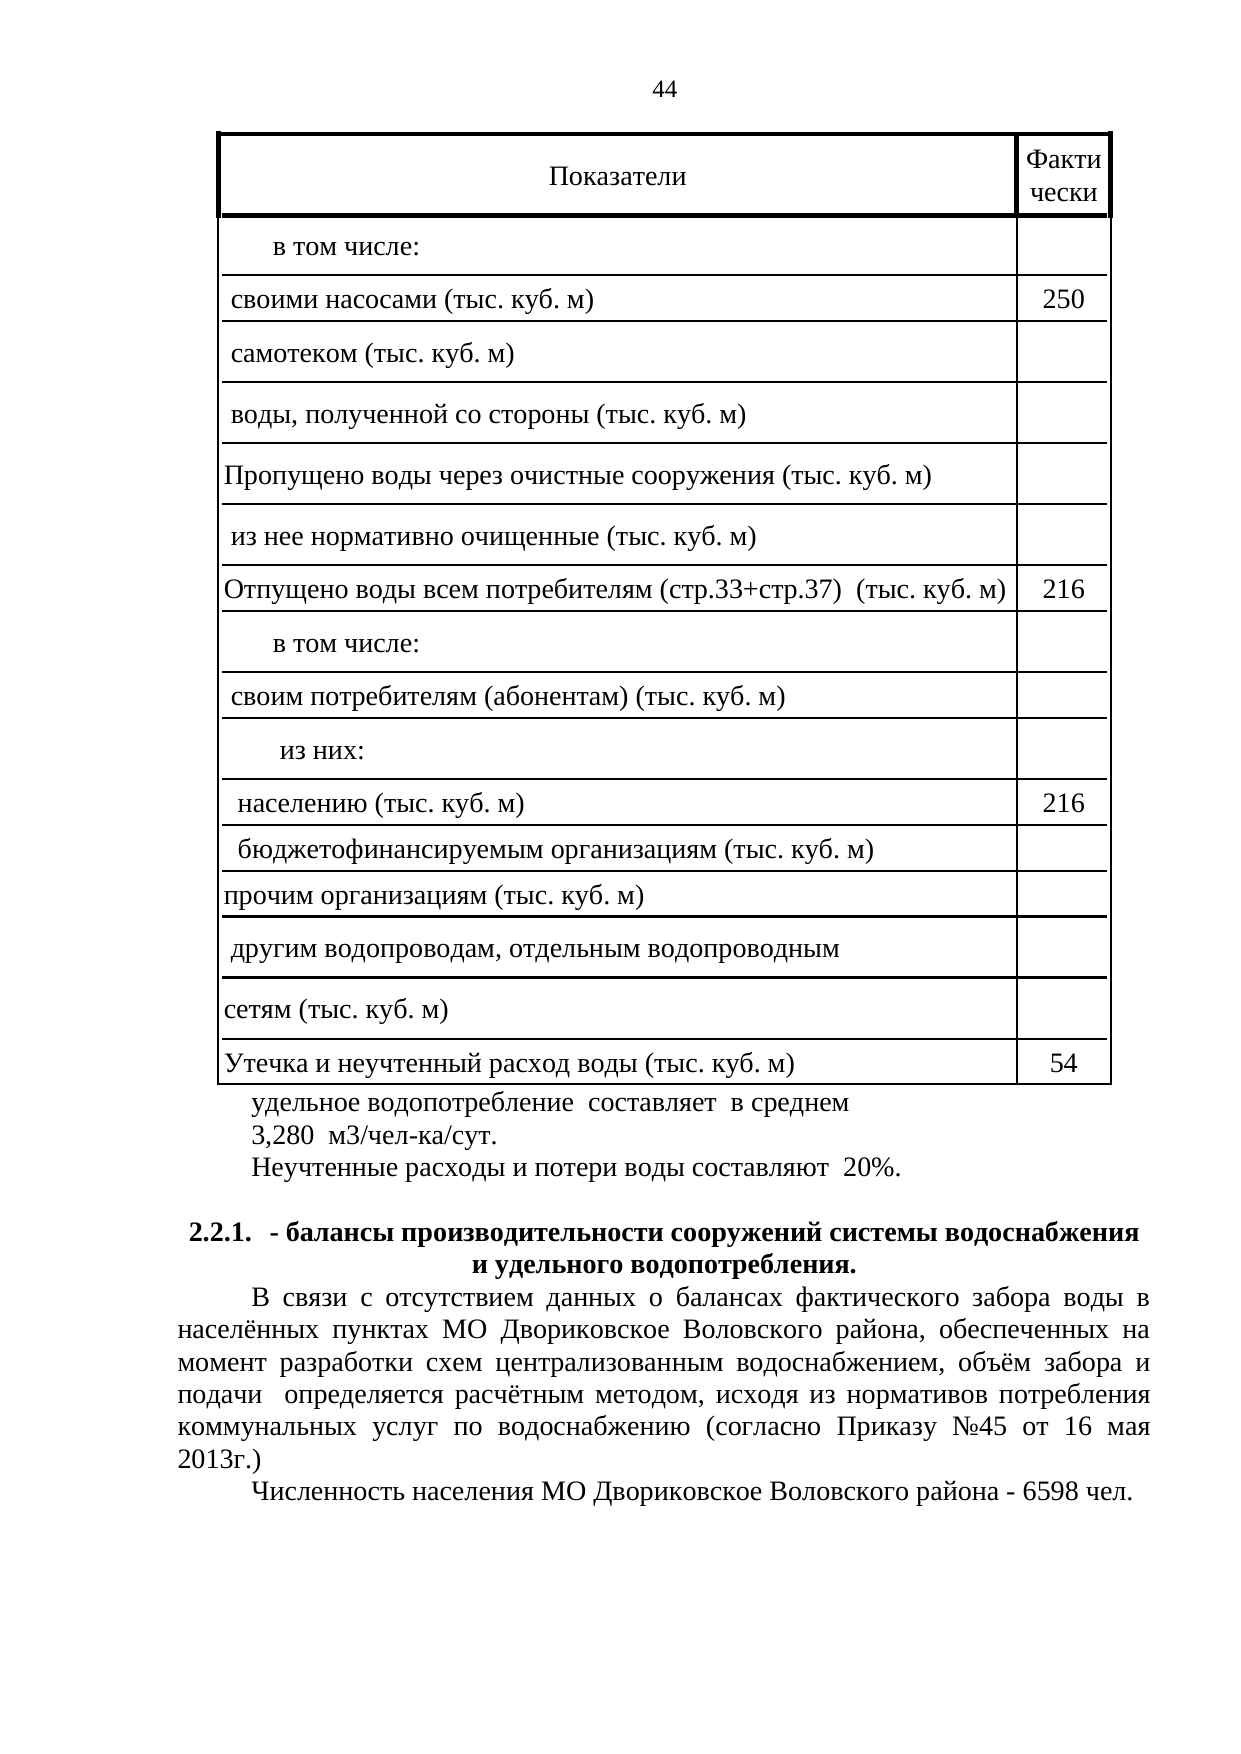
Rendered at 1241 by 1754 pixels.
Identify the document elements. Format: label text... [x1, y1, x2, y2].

table_cell [1018, 320, 1110, 381]
table_cell своими насосами (тыс. куб. м) [219, 274, 1016, 320]
table_cell Отпущено воды всем потребителям (стр.33+стр.37) (тыс. куб. м) [219, 564, 1016, 610]
table_cell [1018, 381, 1110, 442]
table_cell [1018, 503, 1110, 564]
table_cell [1018, 610, 1110, 671]
table_cell [1018, 671, 1110, 717]
table_cell в том числе: [219, 213, 1016, 274]
table_cell Пропущено воды через очистные сооружения (тыс. куб. м) [219, 442, 1016, 503]
text 3,280 м3/чел-ка/сут. [177, 1118, 1152, 1150]
text Численность населения МО Двориковское Воловского района - 6598 чел. [177, 1474, 1152, 1507]
table_cell другим водопроводам, отдельным водопроводным [219, 915, 1016, 976]
table_cell 216 [1018, 564, 1110, 610]
table_header Фактически [1019, 136, 1108, 213]
table_cell [1018, 442, 1110, 503]
table_cell своим потребителям (абонентам) (тыс. куб. м) [219, 671, 1016, 717]
table_cell из них: [219, 717, 1016, 778]
table_cell населению (тыс. куб. м) [219, 778, 1016, 824]
text удельное водопотребление составляет в среднем [177, 1085, 1152, 1118]
table_cell сетям (тыс. куб. м) [219, 976, 1016, 1037]
text Неучтенные расходы и потери воды составляют 20%. [177, 1150, 1152, 1183]
table_cell Утечка и неучтенный расход воды (тыс. куб. м) [219, 1038, 1016, 1083]
table_cell из нее нормативно очищенные (тыс. куб. м) [219, 503, 1016, 564]
table_cell [1018, 915, 1110, 976]
table_cell 216 [1018, 778, 1110, 824]
table_cell [1018, 976, 1110, 1037]
table_cell 54 [1018, 1038, 1110, 1083]
table_header Показатели [221, 136, 1014, 213]
table_cell воды, полученной со стороны (тыс. куб. м) [219, 381, 1016, 442]
table_cell 250 [1018, 274, 1110, 320]
table_cell самотеком (тыс. куб. м) [219, 320, 1016, 381]
table_cell [1018, 870, 1110, 915]
table_cell в том числе: [219, 610, 1016, 671]
table_cell [1018, 824, 1110, 869]
table_cell [1018, 717, 1110, 778]
table_cell [1018, 213, 1110, 274]
table_cell бюджетофинансируемым организациям (тыс. куб. м) [219, 824, 1016, 869]
text 2.2.1. - балансы производительности сооружений системы водоснабжения и удельного водопотребления. [177, 1215, 1152, 1280]
text В связи с отсутствием данных о балансах фактического забора воды в населённых пунктах МО Двориковское Воловского района, обеспеченных на момент разработки схем централизованным водоснабжением, объём забора и подачи определяется расчётным методом, исходя из нормативов потребления коммунальных услуг по водоснабжению (согласно Приказу №45 от 16 мая 2013г.) [177, 1280, 1152, 1474]
table_cell прочим организациям (тыс. куб. м) [219, 870, 1016, 915]
